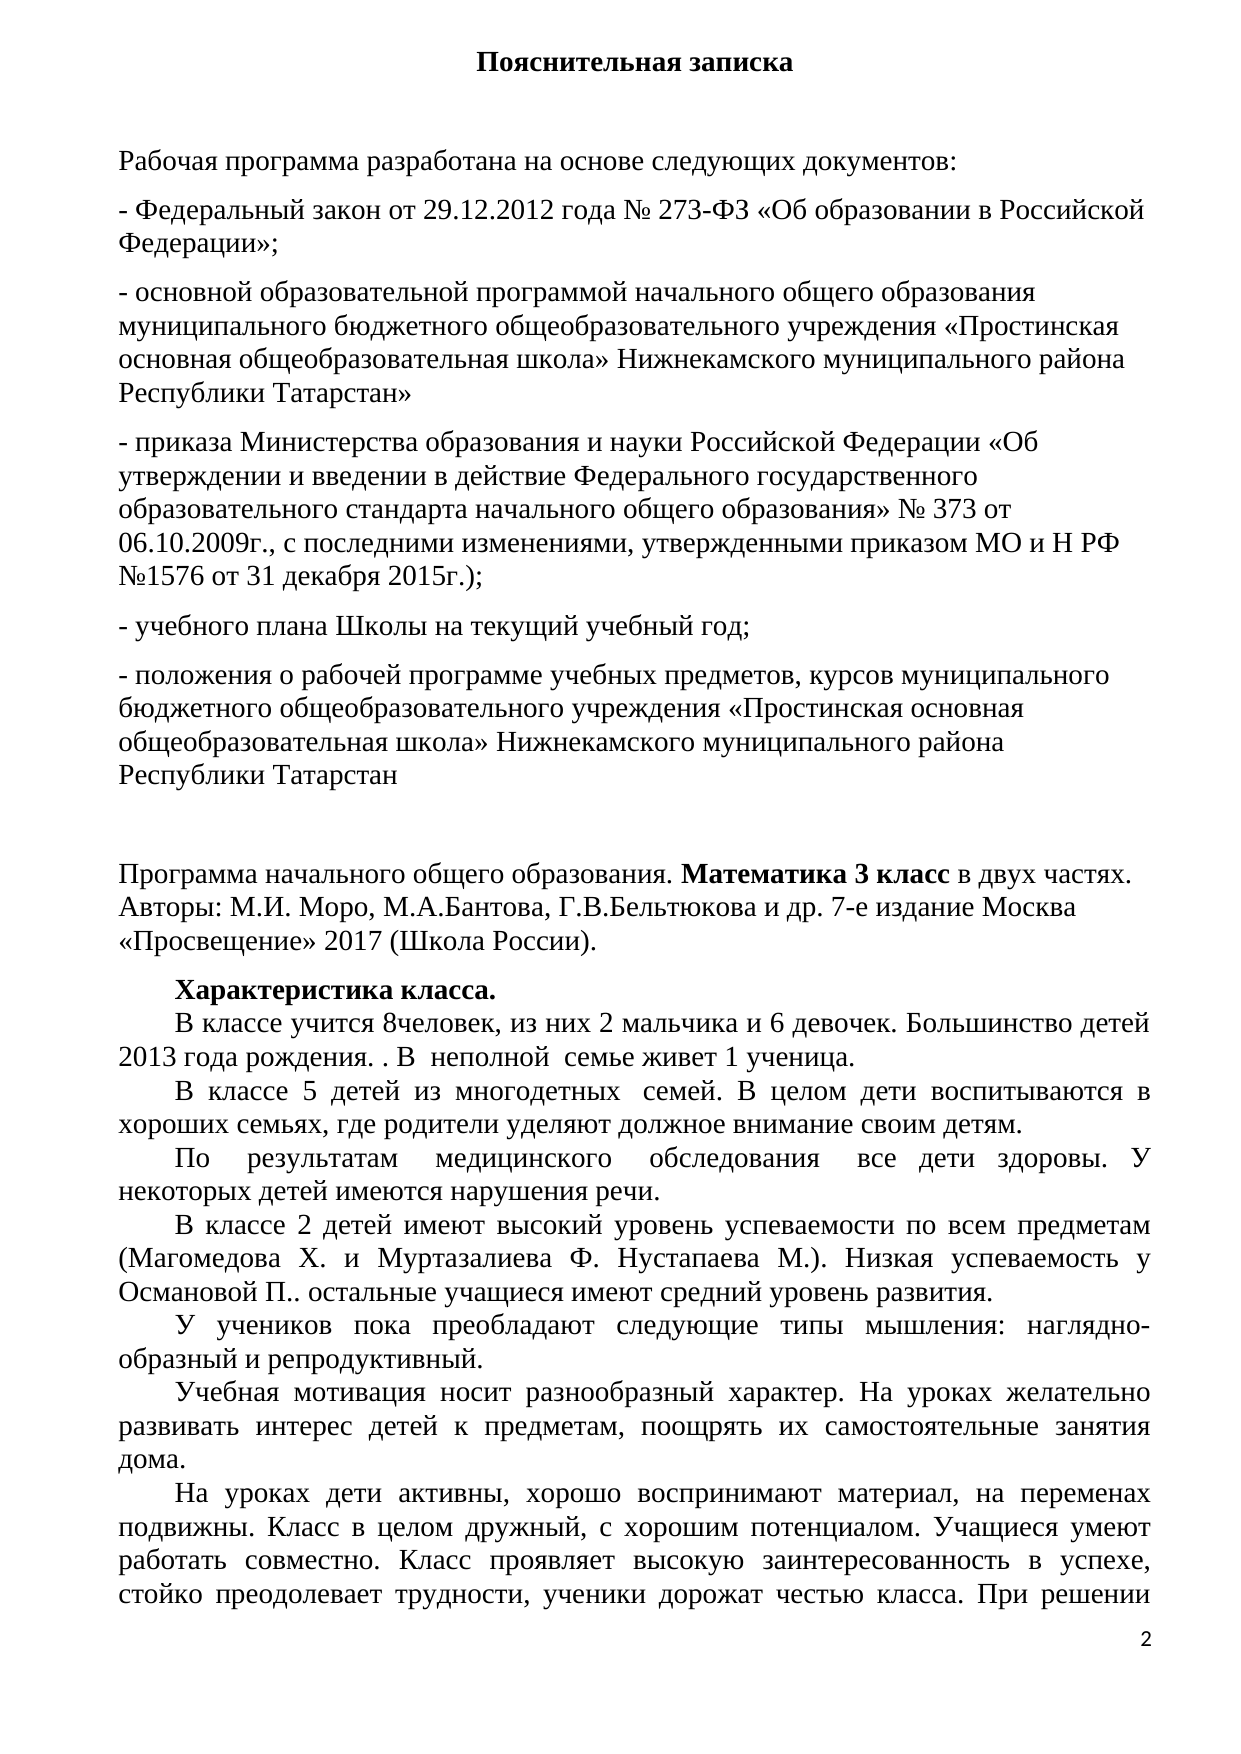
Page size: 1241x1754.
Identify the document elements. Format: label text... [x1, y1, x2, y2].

text - основной образовательной программой начального общего образования муниципального бюджетного общеобразовательного учреждения «Простинская основная общеобразовательная школа» Нижнекамского муниципального района Республики Татарстан» [118, 274, 1152, 409]
text Пояснительная записка [118, 44, 1152, 78]
text Рабочая программа разработана на основе следующих документов: [118, 143, 1152, 176]
text Программа начального общего образования. Математика 3 класс в двух частях. Авторы: М.И. Моро, М.А.Бантова, Г.В.Бельтюкова и др. 7-е издание Москва «Просвещение» 2017 (Школа России). [118, 856, 1152, 956]
text По результатам медицинского обследования все дети здоровы. У некоторых детей имеются нарушения речи. [118, 1140, 1152, 1207]
text У учеников пока преобладают следующие типы мышления: наглядно-образный и репродуктивный. [118, 1307, 1152, 1374]
text Учебная мотивация носит разнообразный характер. На уроках желательно развивать интерес детей к предметам, поощрять их самостоятельные занятия дома. [118, 1374, 1152, 1475]
text - Федеральный закон от 29.12.2012 года № 273-ФЗ «Об образовании в Российской Федерации»; [118, 192, 1152, 259]
text - положения о рабочей программе учебных предметов, курсов муниципального бюджетного общеобразовательного учреждения «Простинская основная общеобразовательная школа» Нижнекамского муниципального района Республики Татарстан [118, 657, 1152, 791]
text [118, 1475, 1152, 1609]
text - учебного плана Школы на текущий учебный год; [118, 608, 1152, 641]
text Характеристика класса. [118, 972, 1152, 1006]
text В классе 2 детей имеют высокий уровень успеваемости по всем предметам (Магомедова Х. и Муртазалиева Ф. Нустапаева М.). Низкая успеваемость у Османовой П.. остальные учащиеся имеют средний уровень развития. [118, 1207, 1152, 1307]
text В классе учится 8человек, из них 2 мальчика и 6 девочек. Большинство детей 2013 года рождения. . В неполной семье живет 1 ученица. [118, 1006, 1152, 1073]
text - приказа Министерства образования и науки Российской Федерации «Об утверждении и введении в действие Федерального государственного образовательного стандарта начального общего образования» № 373 от 06.10.2009г., с последними изменениями, утвержденными приказом МО и Н РФ №1576 от 31 декабря 2015г.); [118, 424, 1152, 592]
text В классе 5 детей из многодетных семей. В целом дети воспитываются в хороших семьях, где родители уделяют должное внимание своим детям. [118, 1073, 1152, 1140]
